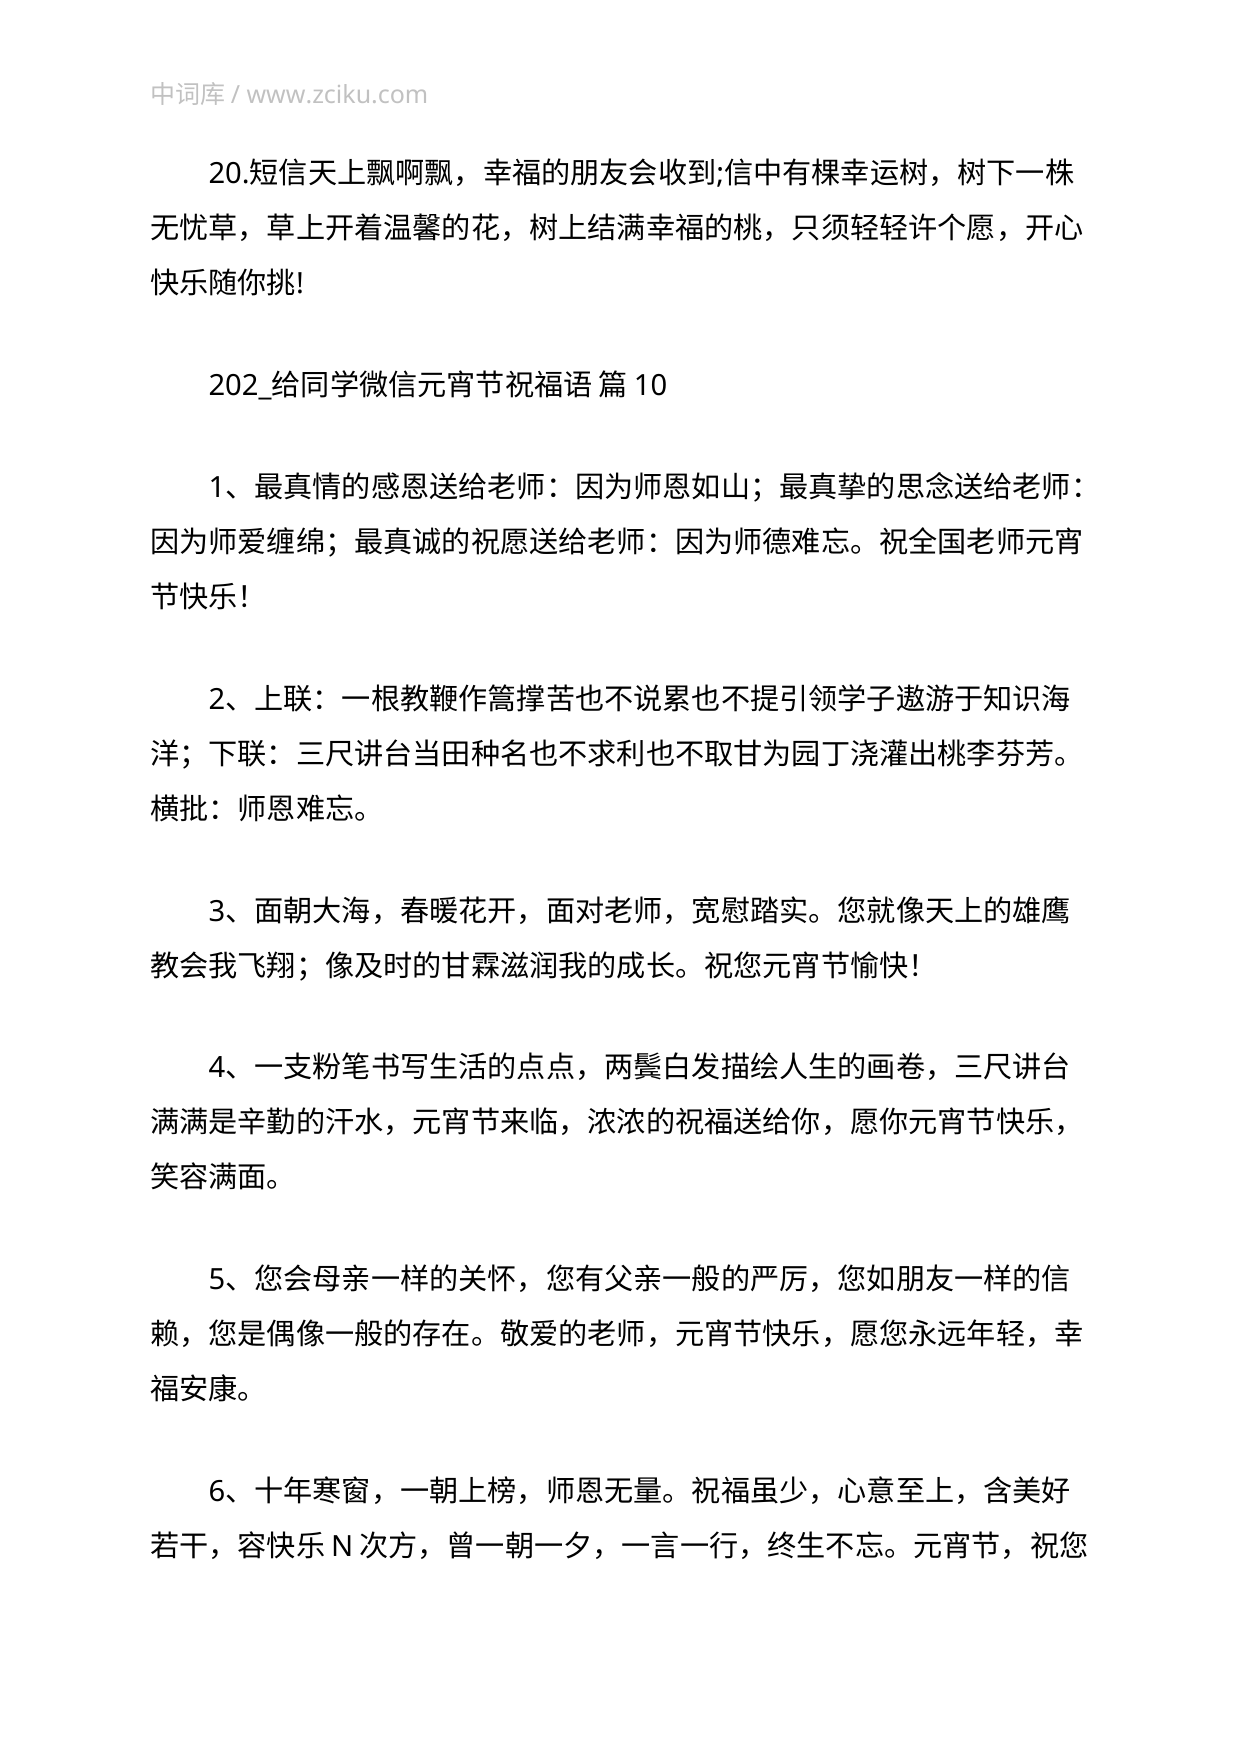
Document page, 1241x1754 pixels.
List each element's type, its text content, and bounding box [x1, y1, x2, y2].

text 3、面朝大海，春暖花开，面对老师，宽慰踏实。您就像天上的雄鹰教会我飞翔；像及时的甘霖滋润我的成长。祝您元宵节愉快！ [150, 887, 1090, 984]
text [150, 1467, 1090, 1565]
text 20.短信天上飘啊飘，幸福的朋友会收到;信中有棵幸运树，树下一株无忧草，草上开着温馨的花，树上结满幸福的桃，只须轻轻许个愿，开心快乐随你挑! [150, 150, 1090, 302]
text 202_给同学微信元宵节祝福语 篇10 [150, 362, 1090, 404]
text 4、一支粉笔书写生活的点点，两鬓白发描绘人生的画卷，三尺讲台满满是辛勤的汗水，元宵节来临，浓浓的祝福送给你，愿你元宵节快乐，笑容满面。 [150, 1044, 1090, 1196]
text 2、上联：一根教鞭作篙撑苦也不说累也不提引领学子遨游于知识海洋；下联：三尺讲台当田种名也不求利也不取甘为园丁浇灌出桃李芬芳。横批：师恩难忘。 [150, 676, 1090, 828]
text 5、您会母亲一样的关怀，您有父亲一般的严厉，您如朋友一样的信赖，您是偶像一般的存在。敬爱的老师，元宵节快乐，愿您永远年轻，幸福安康。 [150, 1256, 1090, 1408]
text 1、最真情的感恩送给老师：因为师恩如山；最真挚的思念送给老师：因为师爱缠绵；最真诚的祝愿送给老师：因为师德难忘。祝全国老师元宵节快乐！ [150, 464, 1090, 616]
